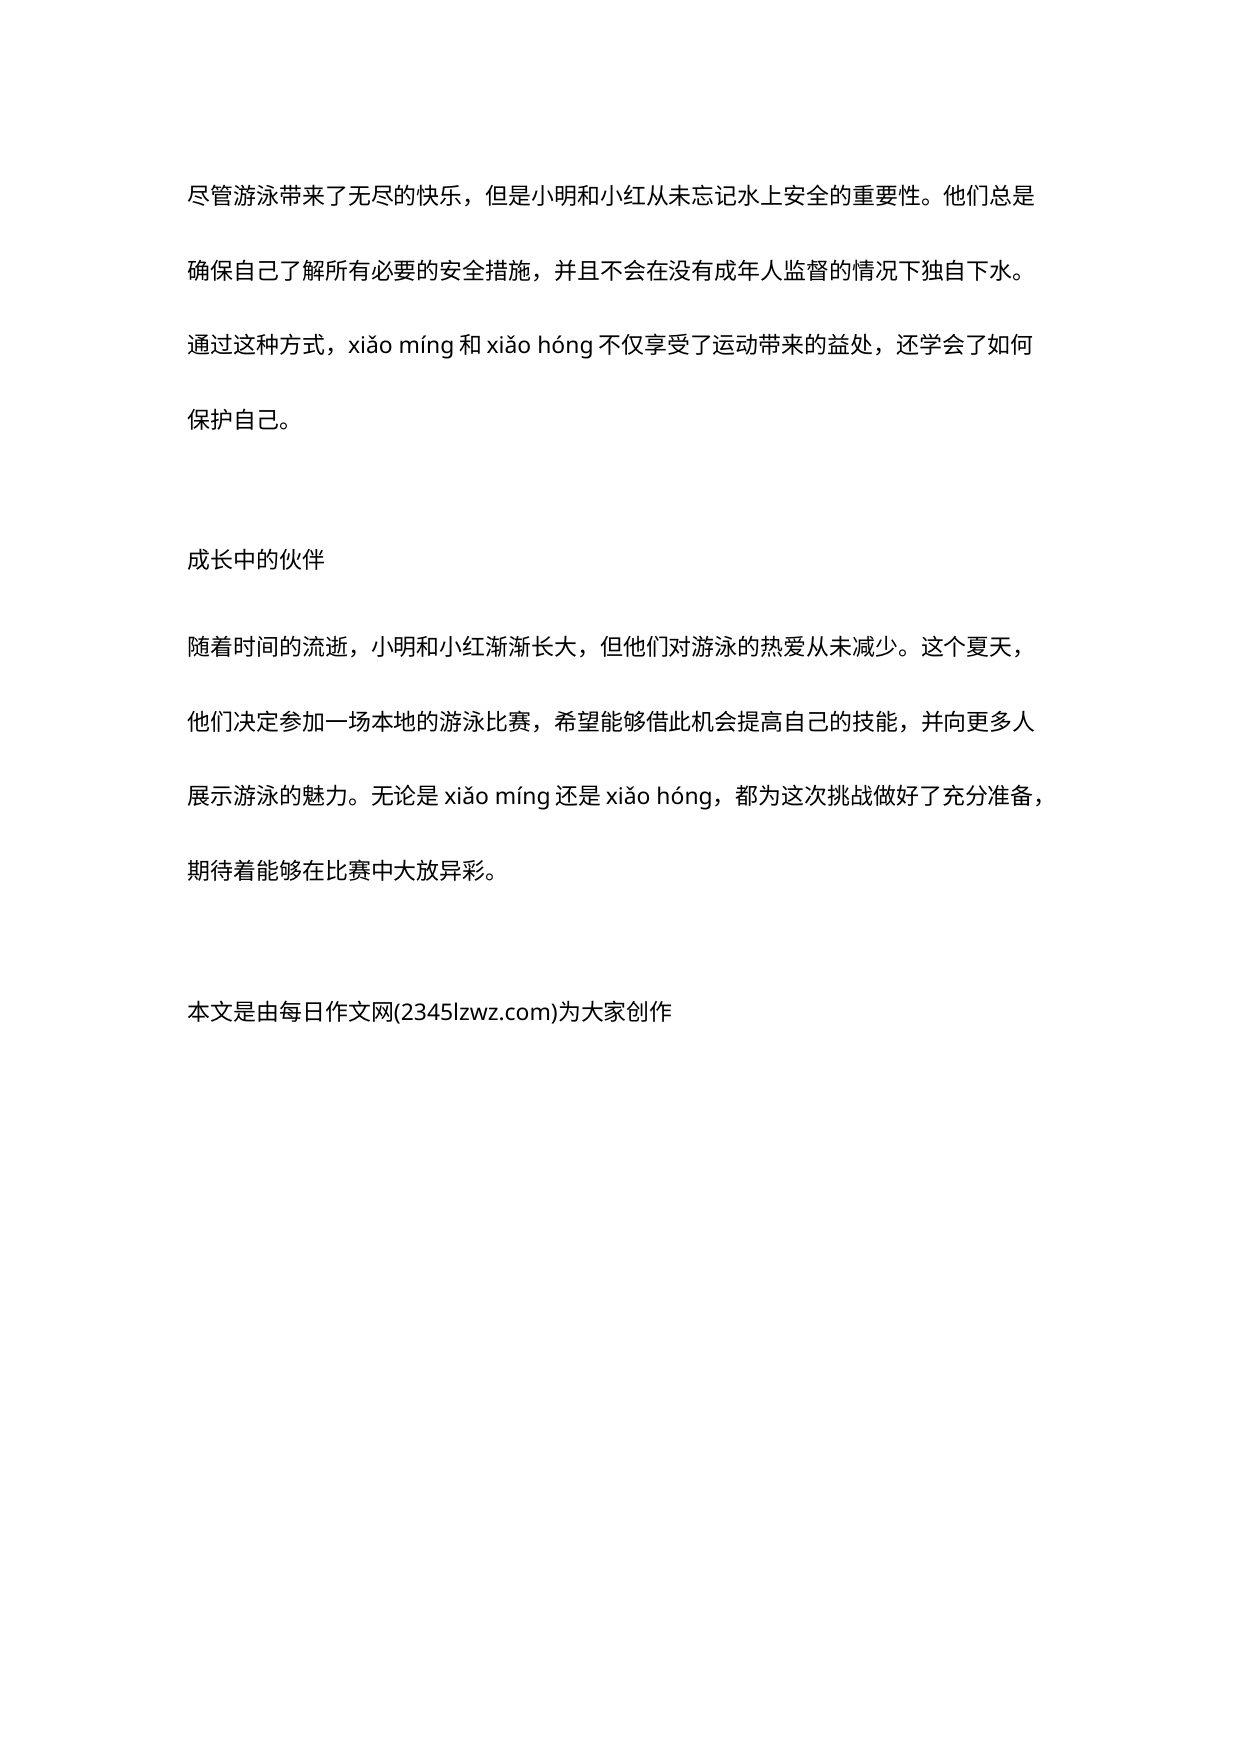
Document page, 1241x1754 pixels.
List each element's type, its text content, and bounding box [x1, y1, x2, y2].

text 成长中的伙伴 [187, 526, 1053, 591]
text 尽管游泳带来了无尽的快乐，但是小明和小红从未忘记水上安全的重要性。他们总是确保自己了解所有必要的安全措施，并且不会在没有成年人监督的情况下独自下水。通过这种方式，xiǎo míng和xiǎo hóng不仅享受了运动带来的益处，还学会了如何保护自己。 [187, 162, 1053, 451]
text 本文是由每日作文网(2345lzwz.com)为大家创作 [187, 977, 1053, 1042]
text 随着时间的流逝，小明和小红渐渐长大，但他们对游泳的热爱从未减少。这个夏天，他们决定参加一场本地的游泳比赛，希望能够借此机会提高自己的技能，并向更多人展示游泳的魅力。无论是xiǎo míng还是xiǎo hóng，都为这次挑战做好了充分准备，期待着能够在比赛中大放异彩。 [187, 613, 1053, 902]
